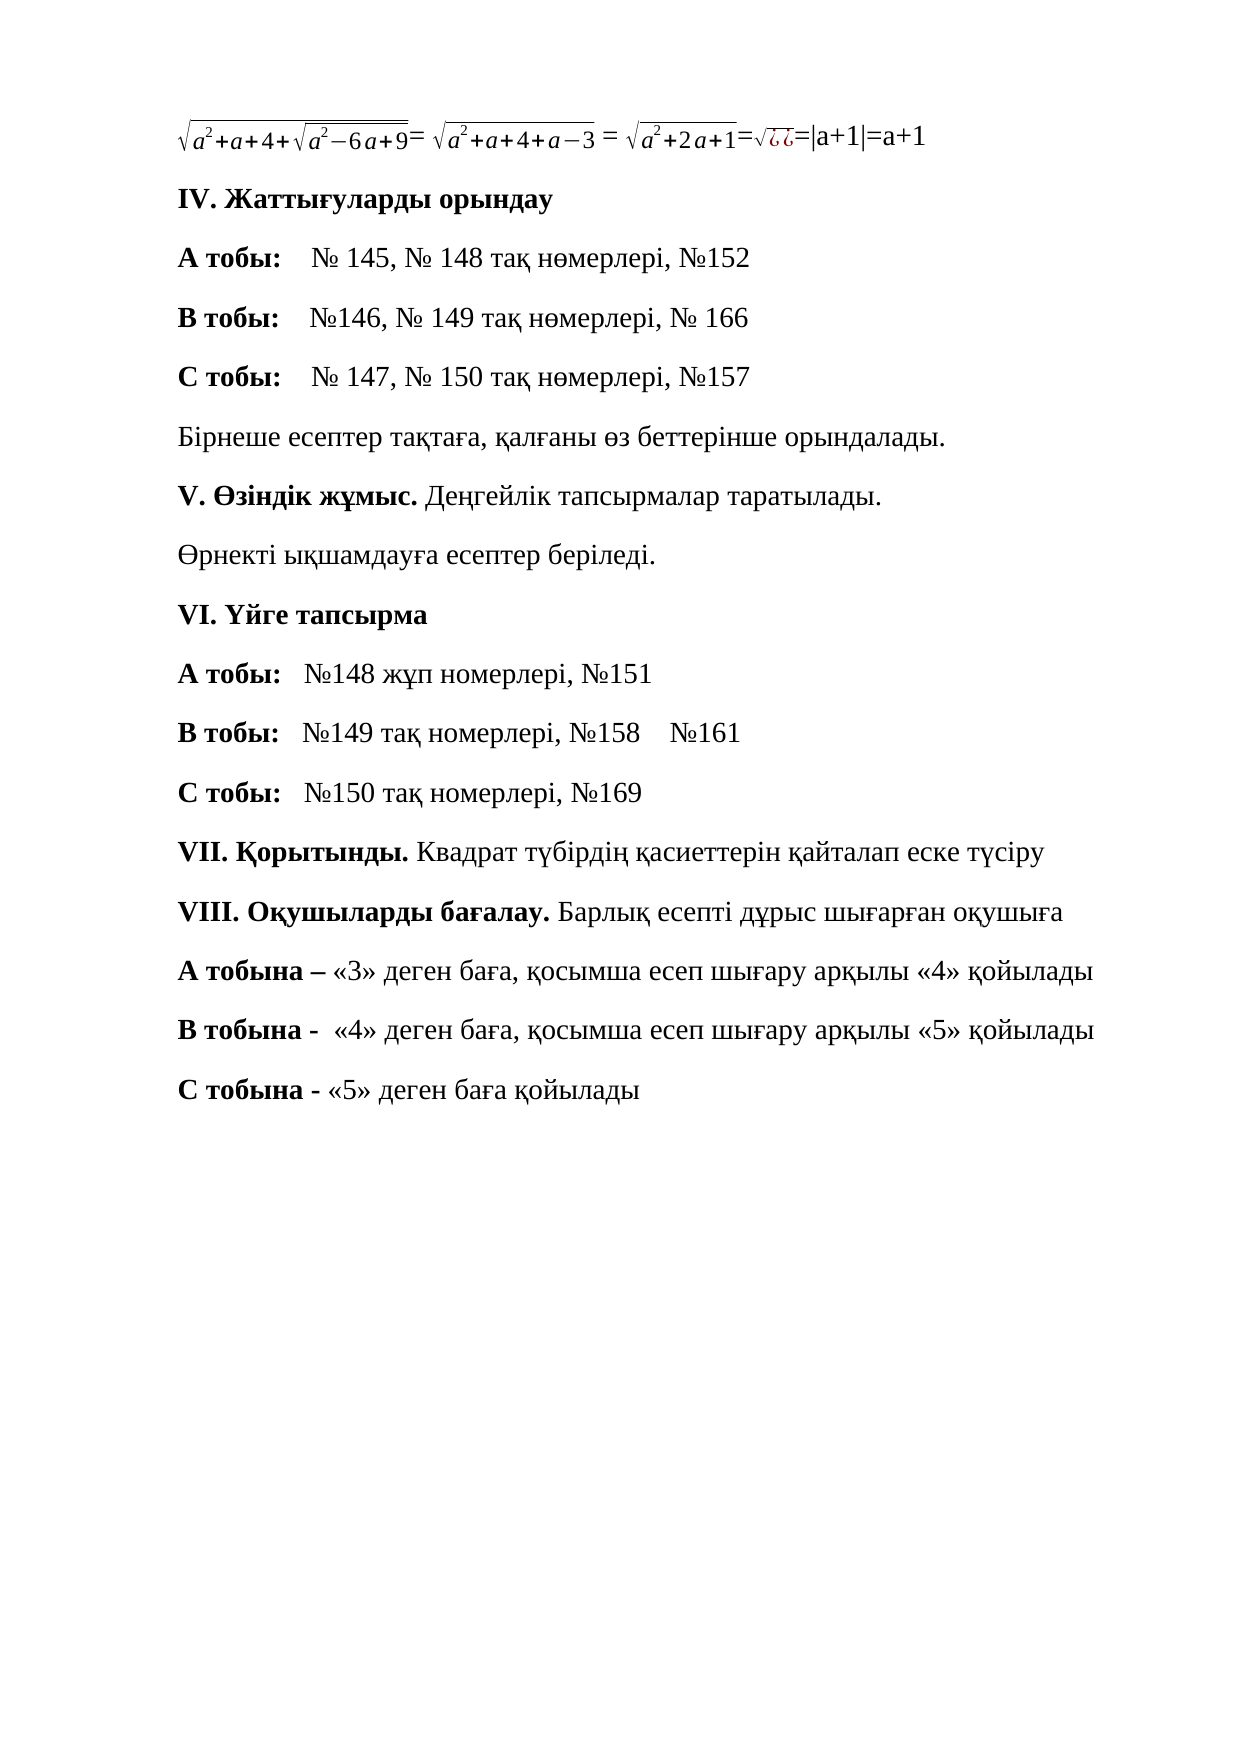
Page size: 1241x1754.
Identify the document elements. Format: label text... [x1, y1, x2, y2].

text С тобына - «5» деген баға қойылады [177, 1072, 1152, 1105]
text С тобы: №150 тақ номерлері, №169 [177, 775, 1152, 808]
text V. Өзіндік жұмыс. Деңгейлік тапсырмалар таратылады. [177, 478, 1152, 512]
text = = ==|а+1|=а+1 [177, 118, 1152, 155]
text А тобы: №148 жұп номерлері, №151 [177, 656, 1152, 690]
text VІІІ. Оқушыларды бағалау. Барлық есепті дұрыс шығарған оқушыға [177, 894, 1152, 927]
text В тобына - «4» деген баға, қосымша есеп шығару арқылы «5» қойылады [177, 1012, 1152, 1046]
text А тобына – «3» деген баға, қосымша есеп шығару арқылы «4» қойылады [177, 953, 1152, 987]
text ІV. Жаттығуларды орындау [177, 181, 1152, 215]
text VІІ. Қорытынды. Квадрат түбірдің қасиеттерін қайталап еске түсіру [177, 834, 1152, 868]
text Өрнекті ықшамдауға есептер беріледі. [177, 537, 1152, 571]
text Бірнеше есептер тақтаға, қалғаны өз беттерінше орындалады. [177, 419, 1152, 452]
text VІ. Үйге тапсырма [177, 597, 1152, 630]
text А тобы: № 145, № 148 тақ нөмерлері, №152 [177, 241, 1152, 274]
text В тобы: №149 тақ номерлері, №158 №161 [177, 716, 1152, 749]
text В тобы: №146, № 149 тақ нөмерлері, № 166 [177, 300, 1152, 333]
text С тобы: № 147, № 150 тақ нөмерлері, №157 [177, 359, 1152, 393]
